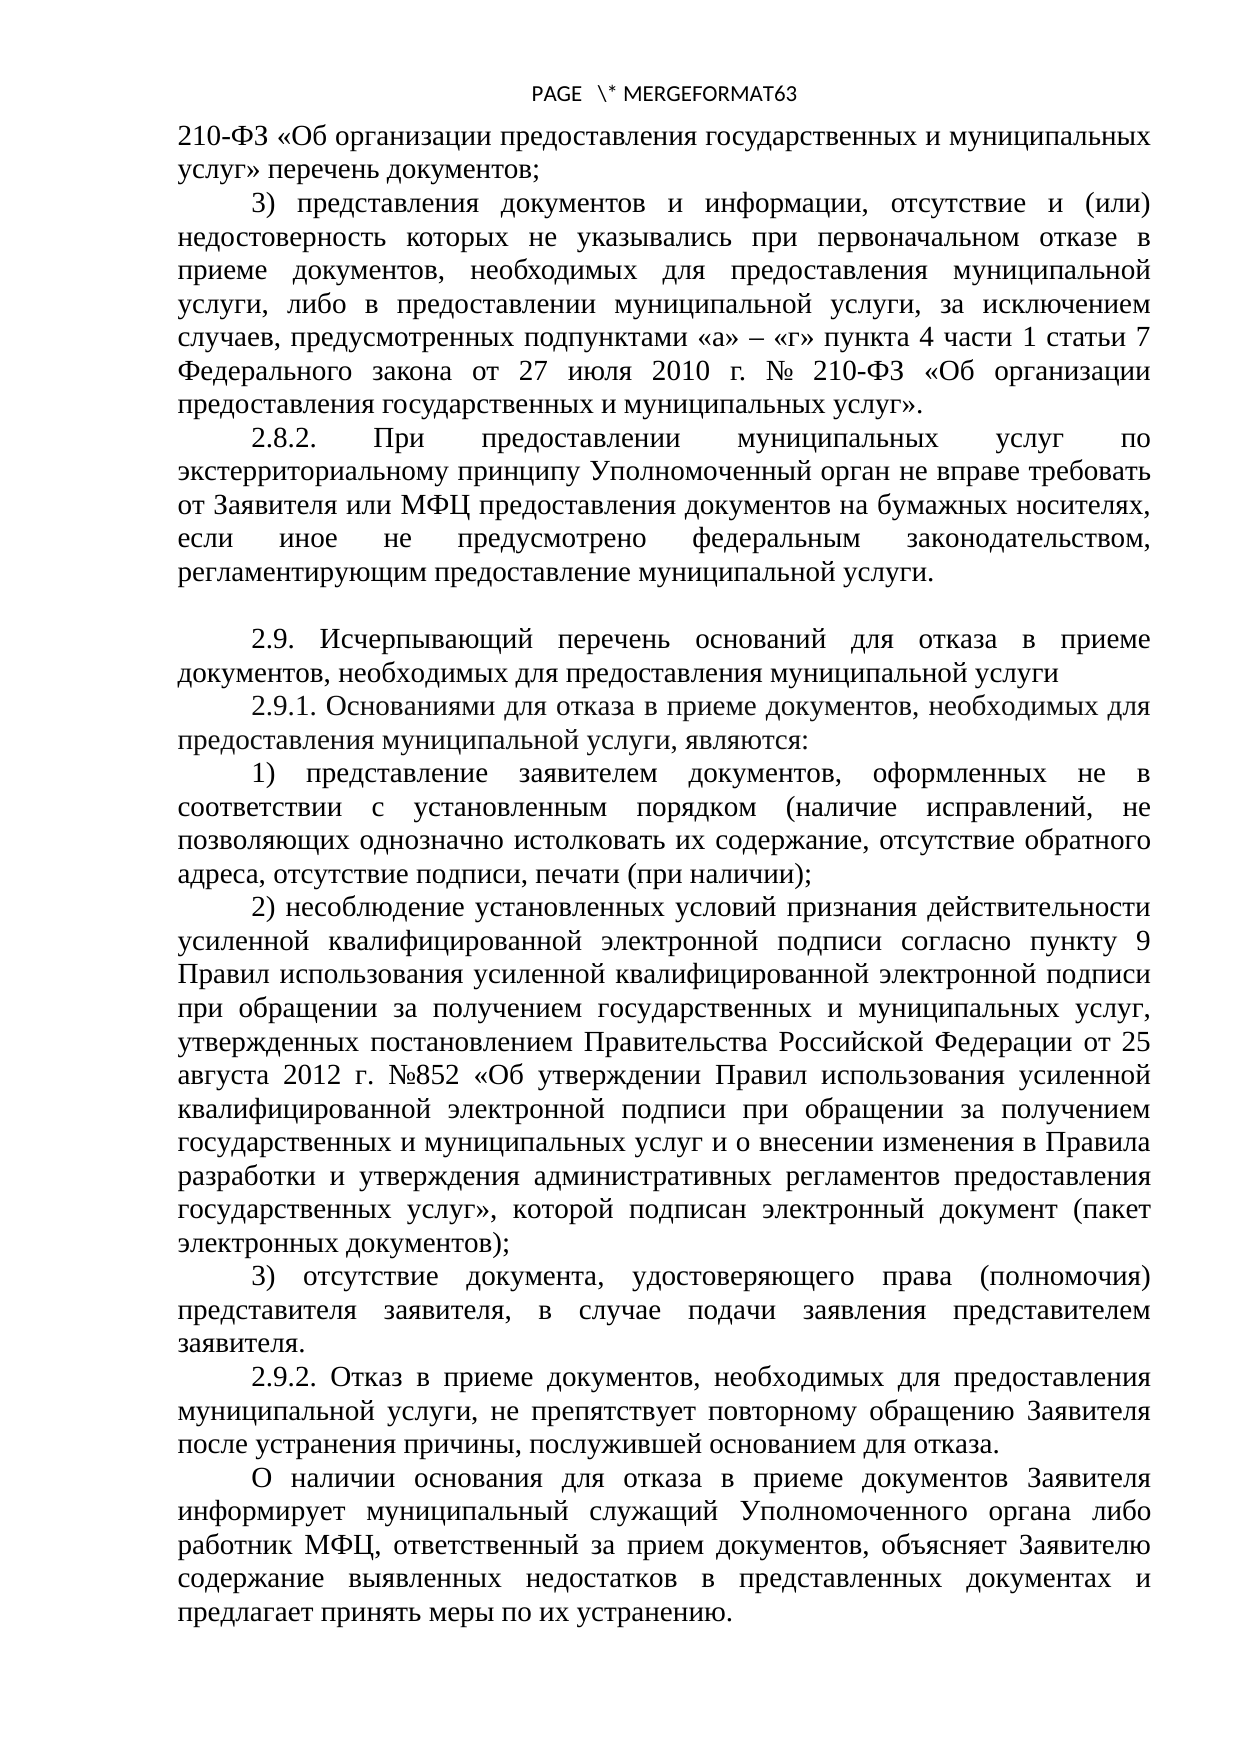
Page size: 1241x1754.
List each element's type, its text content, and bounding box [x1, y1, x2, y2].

text 2.9. Исчерпывающий перечень оснований для отказа в приеме документов, необходимых для предоставления муниципальной услуги [177, 621, 1152, 688]
text 3) представления документов и информации, отсутствие и (или) недостоверность которых не указывались при первоначальном отказе в приеме документов, необходимых для предоставления муниципальной услуги, либо в предоставлении муниципальной услуги, за исключением случаев, предусмотренных подпунктами «а» – «г» пункта 4 части 1 статьи 7 Федерального закона от 27 июля 2010 г. № 210-ФЗ «Об организации предоставления государственных и муниципальных услуг». [177, 185, 1152, 420]
text 2) несоблюдение установленных условий признания действительности усиленной квалифицированной электронной подписи согласно пункту 9 Правил использования усиленной квалифицированной электронной подписи при обращении за получением государственных и муниципальных услуг, утвержденных постановлением Правительства Российской Федерации от 25 августа 2012 г. №852 «Об утверждении Правил использования усиленной квалифицированной электронной подписи при обращении за получением государственных и муниципальных услуг и о внесении изменения в Правила разработки и утверждения административных регламентов предоставления государственных услуг», которой подписан электронный документ (пакет электронных документов); [177, 889, 1152, 1258]
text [177, 118, 1152, 185]
text 1) представление заявителем документов, оформленных не в соответствии с установленным порядком (наличие исправлений, не позволяющих однозначно истолковать их содержание, отсутствие обратного адреса, отсутствие подписи, печати (при наличии); [177, 755, 1152, 889]
text 2.8.2. При предоставлении муниципальных услуг по экстерриториальному принципу Уполномоченный орган не вправе требовать от Заявителя или МФЦ предоставления документов на бумажных носителях, если иное не предусмотрено федеральным законодательством, регламентирующим предоставление муниципальной услуги. [177, 420, 1152, 588]
text 2.9.2. Отказ в приеме документов, необходимых для предоставления муниципальной услуги, не препятствует повторному обращению Заявителя после устранения причины, послужившей основанием для отказа. [177, 1359, 1152, 1460]
text О наличии основания для отказа в приеме документов Заявителя информирует муниципальный служащий Уполномоченного органа либо работник МФЦ, ответственный за прием документов, объясняет Заявителю содержание выявленных недостатков в представленных документах и предлагает принять меры по их устранению. [177, 1460, 1152, 1627]
text 3) отсутствие документа, удостоверяющего права (полномочия) представителя заявителя, в случае подачи заявления представителем заявителя. [177, 1258, 1152, 1359]
text 2.9.1. Основаниями для отказа в приеме документов, необходимых для предоставления муниципальной услуги, являются: [177, 688, 1152, 755]
